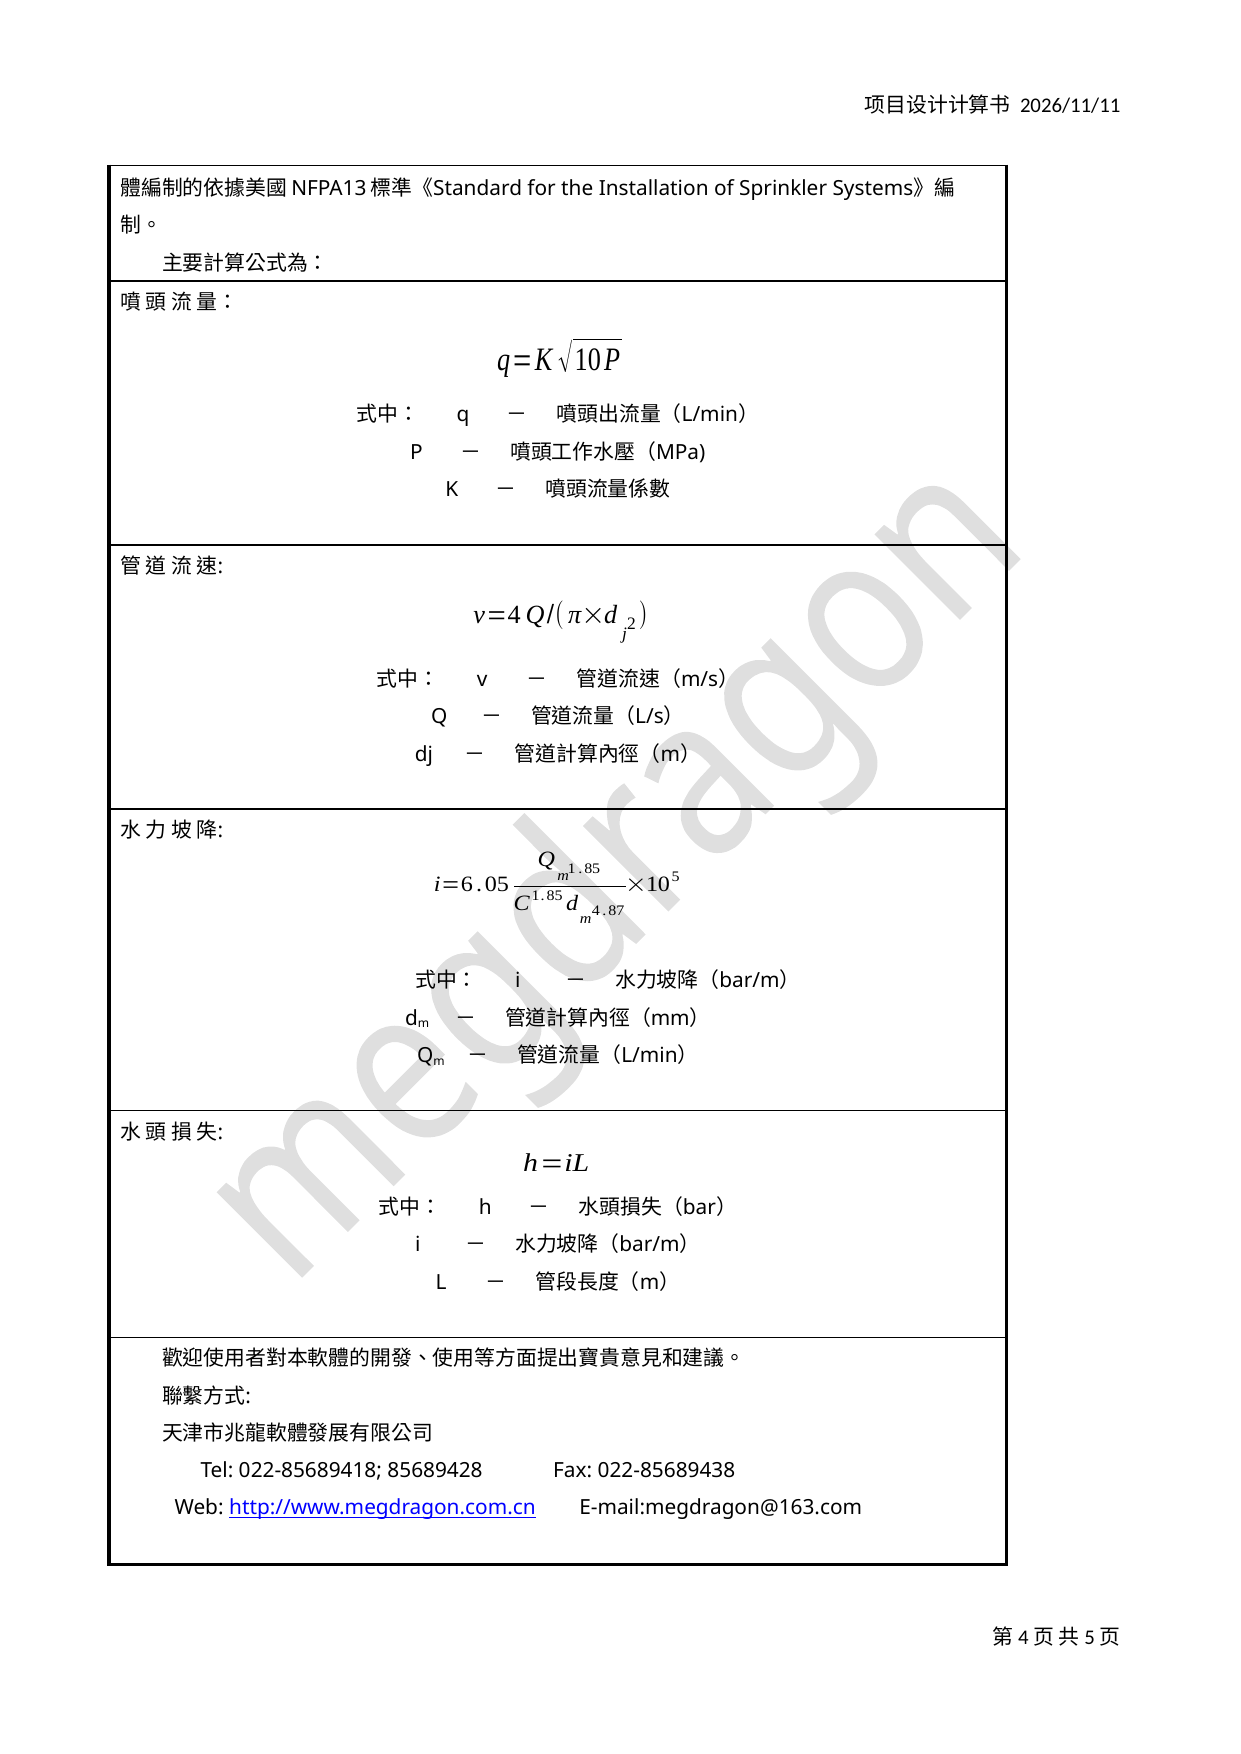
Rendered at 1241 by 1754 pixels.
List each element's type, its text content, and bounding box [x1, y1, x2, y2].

table_cell 水 頭 損 失: 式中： h － 水頭損失（bar） i － 水力坡降（bar/m） L － 管段長度（m） [111, 1111, 1005, 1336]
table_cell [111, 166, 1005, 280]
table_cell 管 道 流 速: 式中： v － 管道流速（m/s） Q － 管道流量（L/s） dj － 管道計算內徑（m） [111, 546, 1005, 808]
table_cell 歡迎使用者對本軟體的開發、使用等方面提出寶貴意見和建議。 聯繫方式: 天津市兆龍軟體發展有限公司 Tel: 022-85689418; 85689428 Fax: 022-85689438 Web: http://www.megdragon.com.cn E-mail:megdragon@163.com [111, 1338, 1005, 1563]
table_cell 水 力 坡 降: 式中： i － 水力坡降（bar/m） dm － 管道計算內徑（mm） Qm － 管道流量（L/min） [111, 810, 1005, 1110]
table_cell 噴 頭 流 量： 式中： q － 噴頭出流量（L/min） P － 噴頭工作水壓（MPa) K － 噴頭流量係數 [111, 282, 1005, 544]
